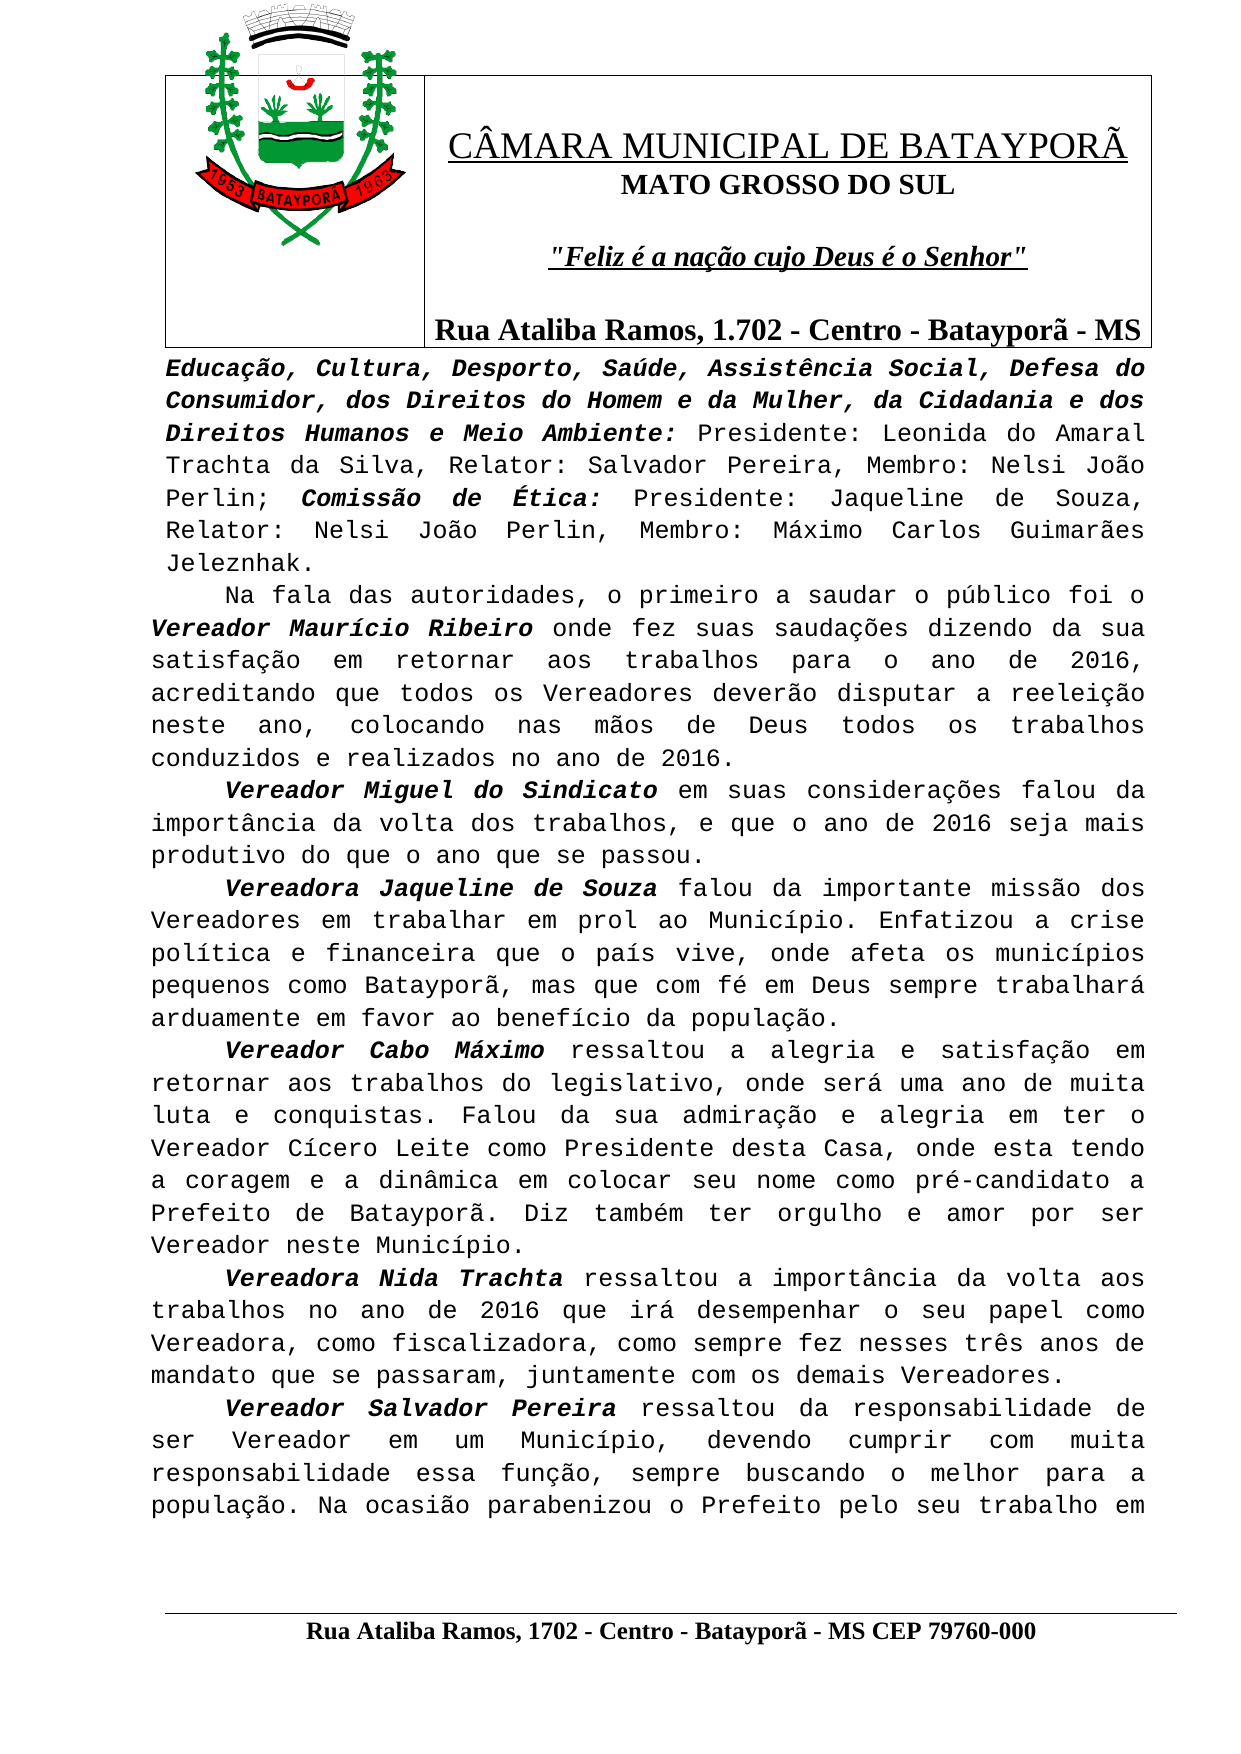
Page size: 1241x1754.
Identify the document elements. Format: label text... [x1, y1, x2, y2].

text Vereadora Jaqueline de Souza falou da importante missão dos Vereadores em trabalhar em prol ao Município. Enfatizou a crise política e financeira que o país vive, onde afeta os municípios pequenos como Batayporã, mas que com fé em Deus sempre trabalhará arduamente em favor ao benefício da população. [151, 875, 1146, 1033]
text Vereadora Nida Trachta ressaltou a importância da volta aos trabalhos no ano de 2016 que irá desempenhar o seu papel como Vereadora, como fiscalizadora, como sempre fez nesses três anos de mandato que se passaram, juntamente com os demais Vereadores. [151, 1265, 1146, 1391]
text Na fala das autoridades, o primeiro a saudar o público foi o Vereador Maurício Ribeiro onde fez suas saudações dizendo da sua satisfação em retornar aos trabalhos para o ano de 2016, acreditando que todos os Vereadores deverão disputar a reeleição neste ano, colocando nas mãos de Deus todos os trabalhos conduzidos e realizados no ano de 2016. [151, 583, 1146, 773]
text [165, 355, 1146, 578]
text Vereador Cabo Máximo ressaltou a alegria e satisfação em retornar aos trabalhos do legislativo, onde será uma ano de muita luta e conquistas. Falou da sua admiração e alegria em ter o Vereador Cícero Leite como Presidente desta Casa, onde esta tendo a coragem e a dinâmica em colocar seu nome como pré-candidato a Prefeito de Batayporã. Diz também ter orgulho e amor por ser Vereador neste Município. [151, 1038, 1146, 1261]
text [151, 1395, 1146, 1521]
text Vereador Miguel do Sindicato em suas considerações falou da importância da volta dos trabalhos, e que o ano de 2016 seja mais produtivo do que o ano que se passou. [151, 778, 1146, 871]
